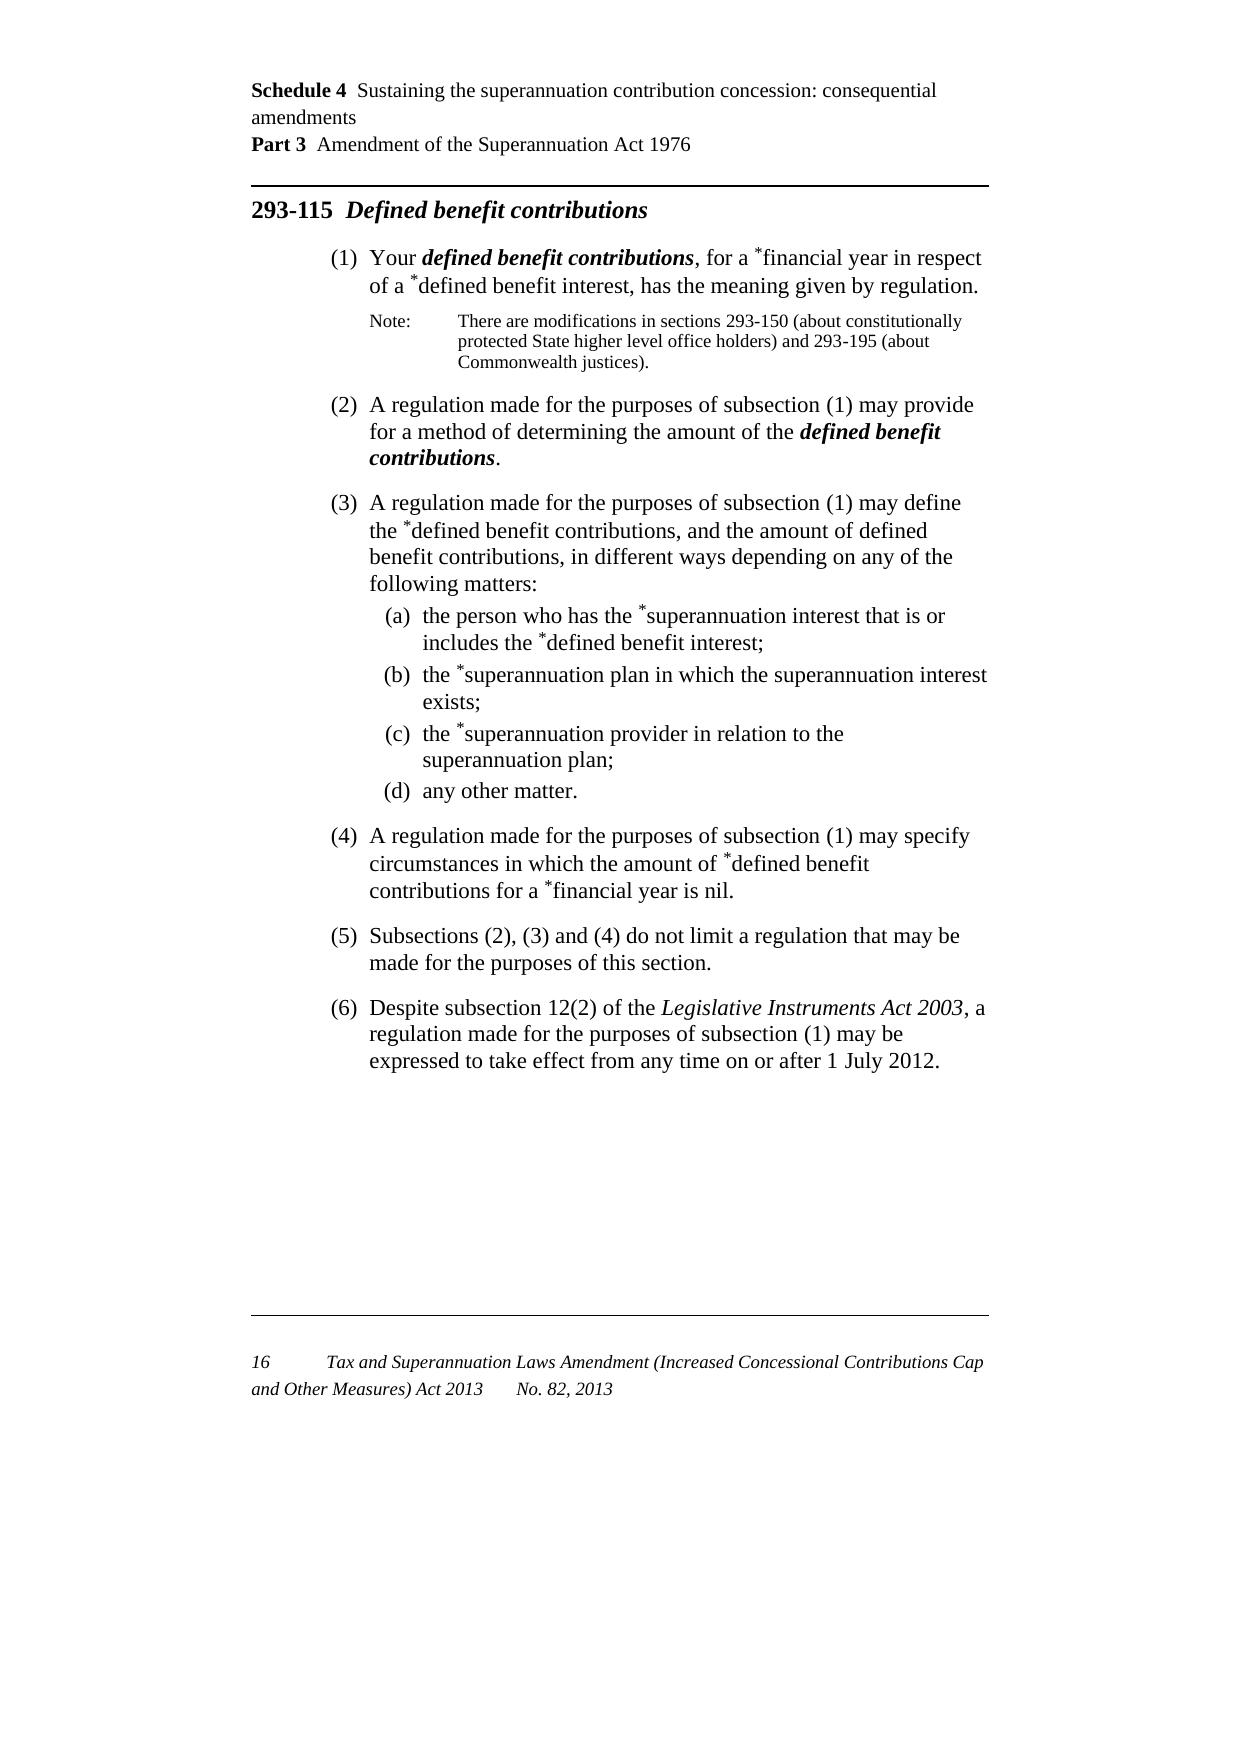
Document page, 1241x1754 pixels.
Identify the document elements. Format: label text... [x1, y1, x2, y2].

text (a) the person who has the *superannuation interest that is or includes the *defined benefit interest; [251, 600, 989, 656]
text (1) Your defined benefit contributions, for a *financial year in respect of a *defined benefit interest, has the meaning given by regulation. [251, 242, 989, 298]
text (d) any other matter. [251, 777, 989, 803]
text (4) A regulation made for the purposes of subsection (1) may specify circumstances in which the amount of *defined benefit contributions for a *financial year is nil. [251, 822, 989, 904]
text (b) the *superannuation plan in which the superannuation interest exists; [251, 660, 989, 714]
text (2) A regulation made for the purposes of subsection (1) may provide for a method of determining the amount of the defined benefit contributions. [251, 391, 989, 470]
text (c) the *superannuation provider in relation to the superannuation plan; [251, 718, 989, 772]
text (6) Despite subsection 12(2) of the Legislative Instruments Act 2003, a regulation made for the purposes of subsection (1) may be expressed to take effect from any time on or after 1 July 2012. [251, 994, 989, 1073]
text 293-115 Defined benefit contributions [251, 195, 989, 224]
text Note: There are modifications in sections 293-150 (about constitutionally protected State higher level office holders) and 293-195 (about Commonwealth justices). [369, 311, 989, 373]
text (5) Subsections (2), (3) and (4) do not limit a regulation that may be made for the purposes of this section. [251, 922, 989, 975]
text (3) A regulation made for the purposes of subsection (1) may define the *defined benefit contributions, and the amount of defined benefit contributions, in different ways depending on any of the following matters: [251, 489, 989, 596]
